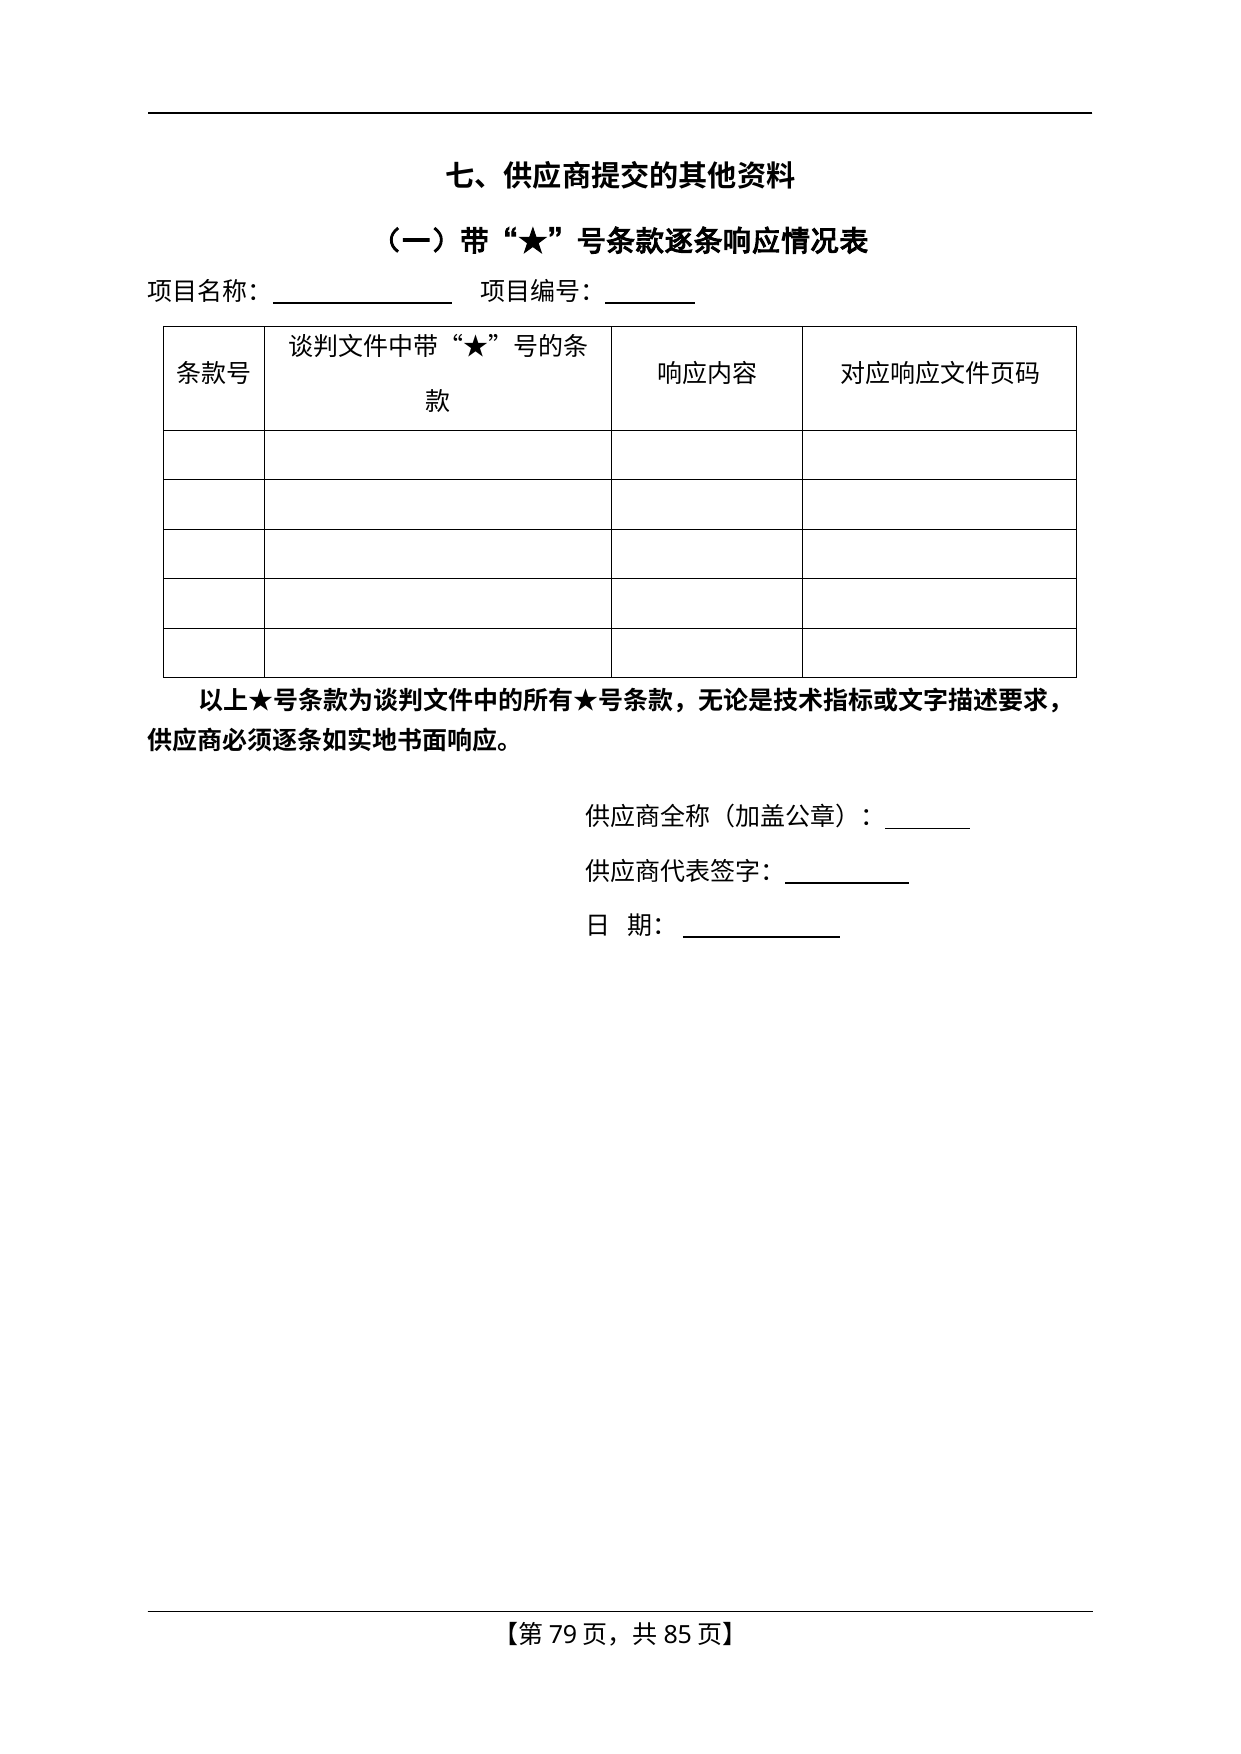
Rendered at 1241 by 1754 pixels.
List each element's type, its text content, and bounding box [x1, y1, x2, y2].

table_header 对应响应文件页码 [803, 327, 1076, 430]
table_cell [612, 579, 802, 627]
table_cell [612, 629, 802, 677]
text 以上★号条款为谈判文件中的所有★号条款，无论是技术指标或文字描述要求，供应商必须逐条如实地书面响应。 [148, 678, 1092, 757]
table_cell [265, 579, 611, 627]
table_cell [265, 480, 611, 529]
table_cell [164, 629, 264, 677]
text 供应商代表签字： [148, 851, 1092, 887]
table_cell [803, 480, 1076, 529]
table_cell [164, 579, 264, 627]
table_cell [612, 480, 802, 529]
table_header 响应内容 [612, 327, 802, 430]
text 七、供应商提交的其他资料 [148, 153, 1092, 195]
table_cell [803, 431, 1076, 479]
table_header 条款号 [164, 327, 264, 430]
text 日 期： [148, 905, 1092, 942]
text （一）带“★”号条款逐条响应情况表 [148, 222, 1092, 255]
table_cell [265, 431, 611, 479]
text 项目名称： 项目编号： [148, 271, 1092, 308]
table_cell [803, 579, 1076, 627]
table_cell [612, 431, 802, 479]
table_header 谈判文件中带“★”号的条款 [265, 327, 611, 430]
text 供应商全称（加盖公章）： [148, 797, 1092, 833]
table_cell [164, 480, 264, 529]
table_cell [164, 530, 264, 578]
table_cell [265, 530, 611, 578]
table_cell [612, 530, 802, 578]
table_cell [164, 431, 264, 479]
table_cell [265, 629, 611, 677]
table_cell [803, 629, 1076, 677]
table_cell [803, 530, 1076, 578]
